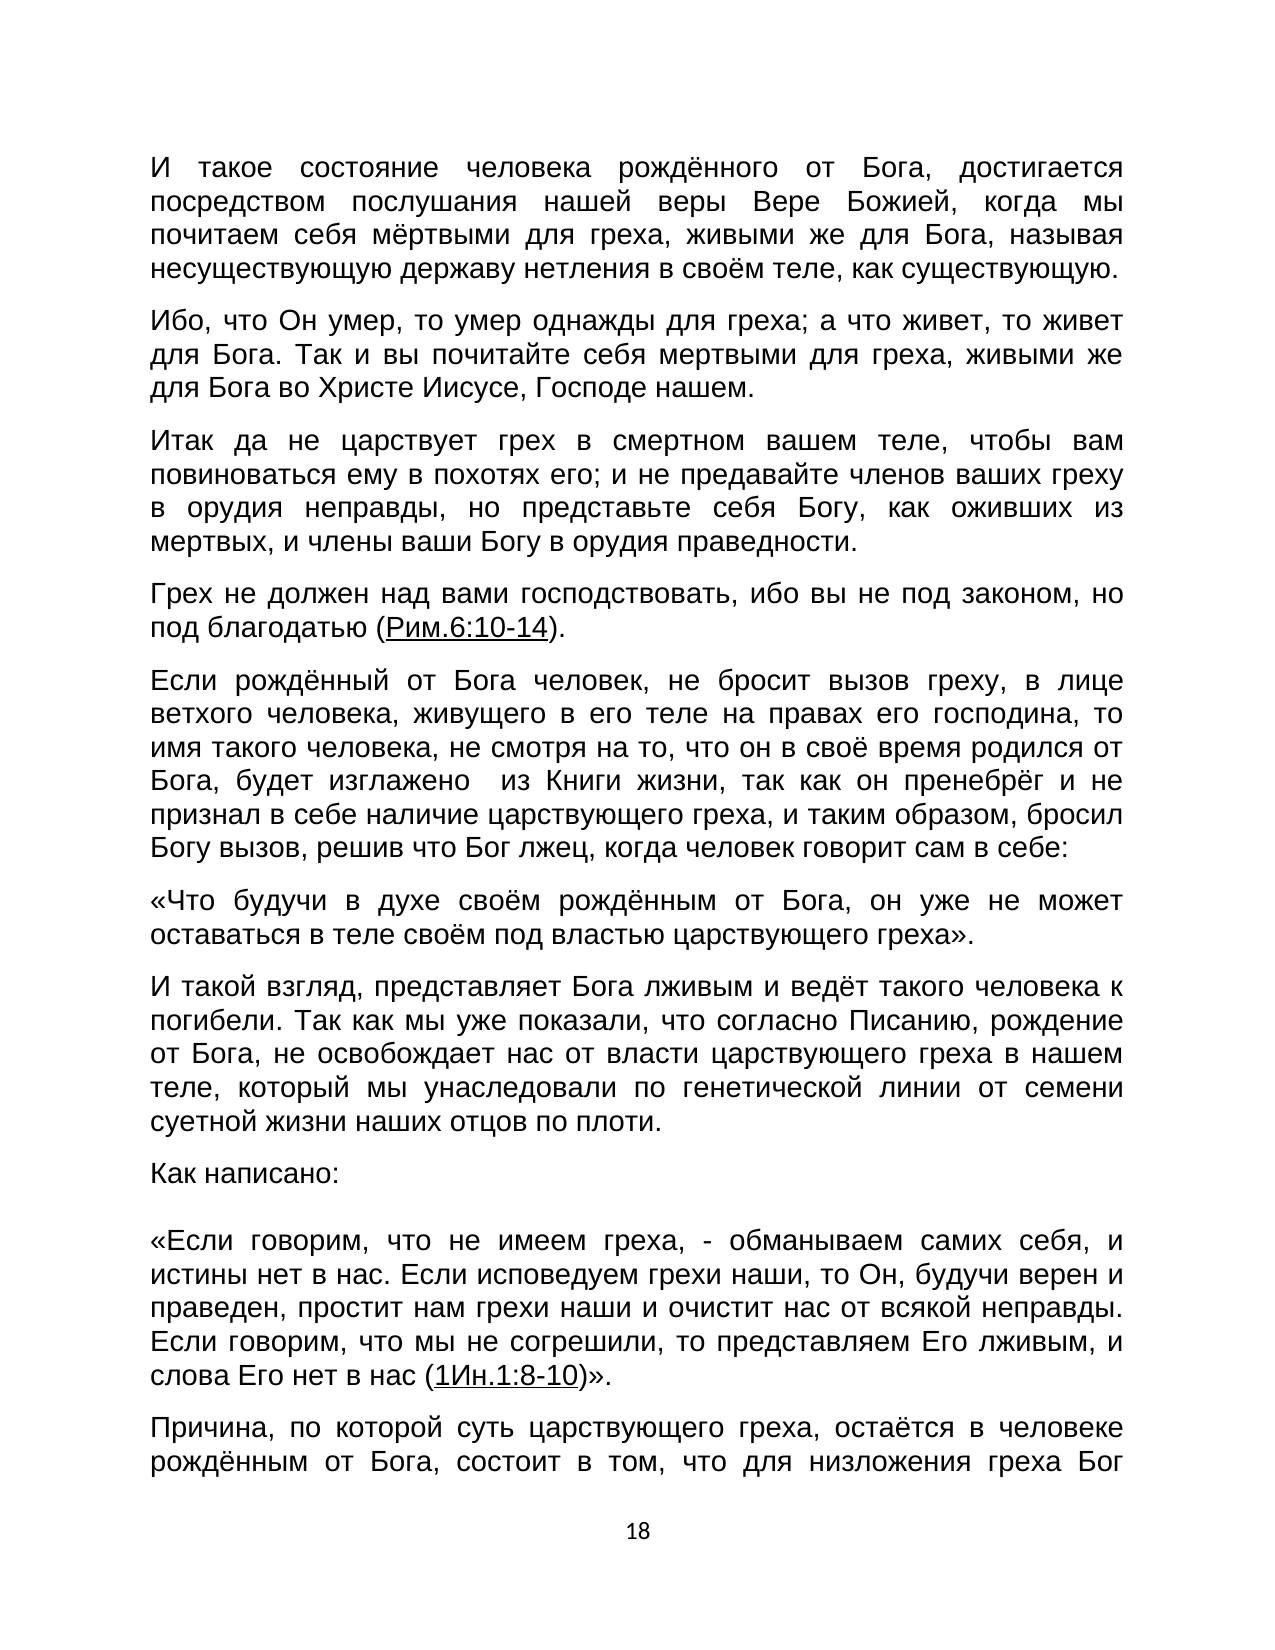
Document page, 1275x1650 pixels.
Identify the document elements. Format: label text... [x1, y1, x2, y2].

text И такое состояние человека рождённого от Бога, достигается посредством послушания нашей веры Вере Божией, когда мы почитаем себя мёртвыми для греха, живыми же для Бога, называя несуществующую державу нетления в своём теле, как существующую. [150, 150, 1125, 284]
text Как написано: [150, 1156, 1125, 1190]
text «Что будучи в духе своём рождённым от Бога, он уже не может оставаться в теле своём под властью царствующего греха». [150, 883, 1125, 950]
text Если рождённый от Бога человек, не бросит вызов греху, в лице ветхого человека, живущего в его теле на правах его господина, то имя такого человека, не смотря на то, что он в своё время родился от Бога, будет изглажено из Книги жизни, так как он пренебрёг и не признал в себе наличие царствующего греха, и таким образом, бросил Богу вызов, решив что Бог лжец, когда человек говорит сам в себе: [150, 663, 1125, 864]
text Ибо, что Он умер, то умер однажды для греха; а что живет, то живет для Бога. Так и вы почитайте себя мертвыми для греха, живыми же для Бога во Христе Иисусе, Господе нашем. [150, 303, 1125, 404]
text И такой взгляд, представляет Бога лживым и ведёт такого человека к погибели. Так как мы уже показали, что согласно Писанию, рождение от Бога, не освобождает нас от власти царствующего греха в нашем теле, который мы унаследовали по генетической линии от семени суетной жизни наших отцов по плоти. [150, 969, 1125, 1137]
text Итак да не царствует грех в смертном вашем теле, чтобы вам повиноваться ему в похотях его; и не предавайте членов ваших греху в орудия неправды, но представьте себя Богу, как оживших из мертвых, и члены ваши Богу в орудия праведности. [150, 423, 1125, 557]
text «Если говорим, что не имеем греха, - обманываем самих себя, и истины нет в нас. Если исповедуем грехи наши, то Он, будучи верен и праведен, простит нам грехи наши и очистит нас от всякой неправды. Если говорим, что мы не согрешили, то представляем Его лживым, и слова Его нет в нас (1Ин.1:8-10)». [150, 1223, 1125, 1391]
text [150, 1410, 1125, 1477]
text Грех не должен над вами господствовать, ибо вы не под законом, но под благодатью (Рим.6:10-14). [150, 576, 1125, 643]
